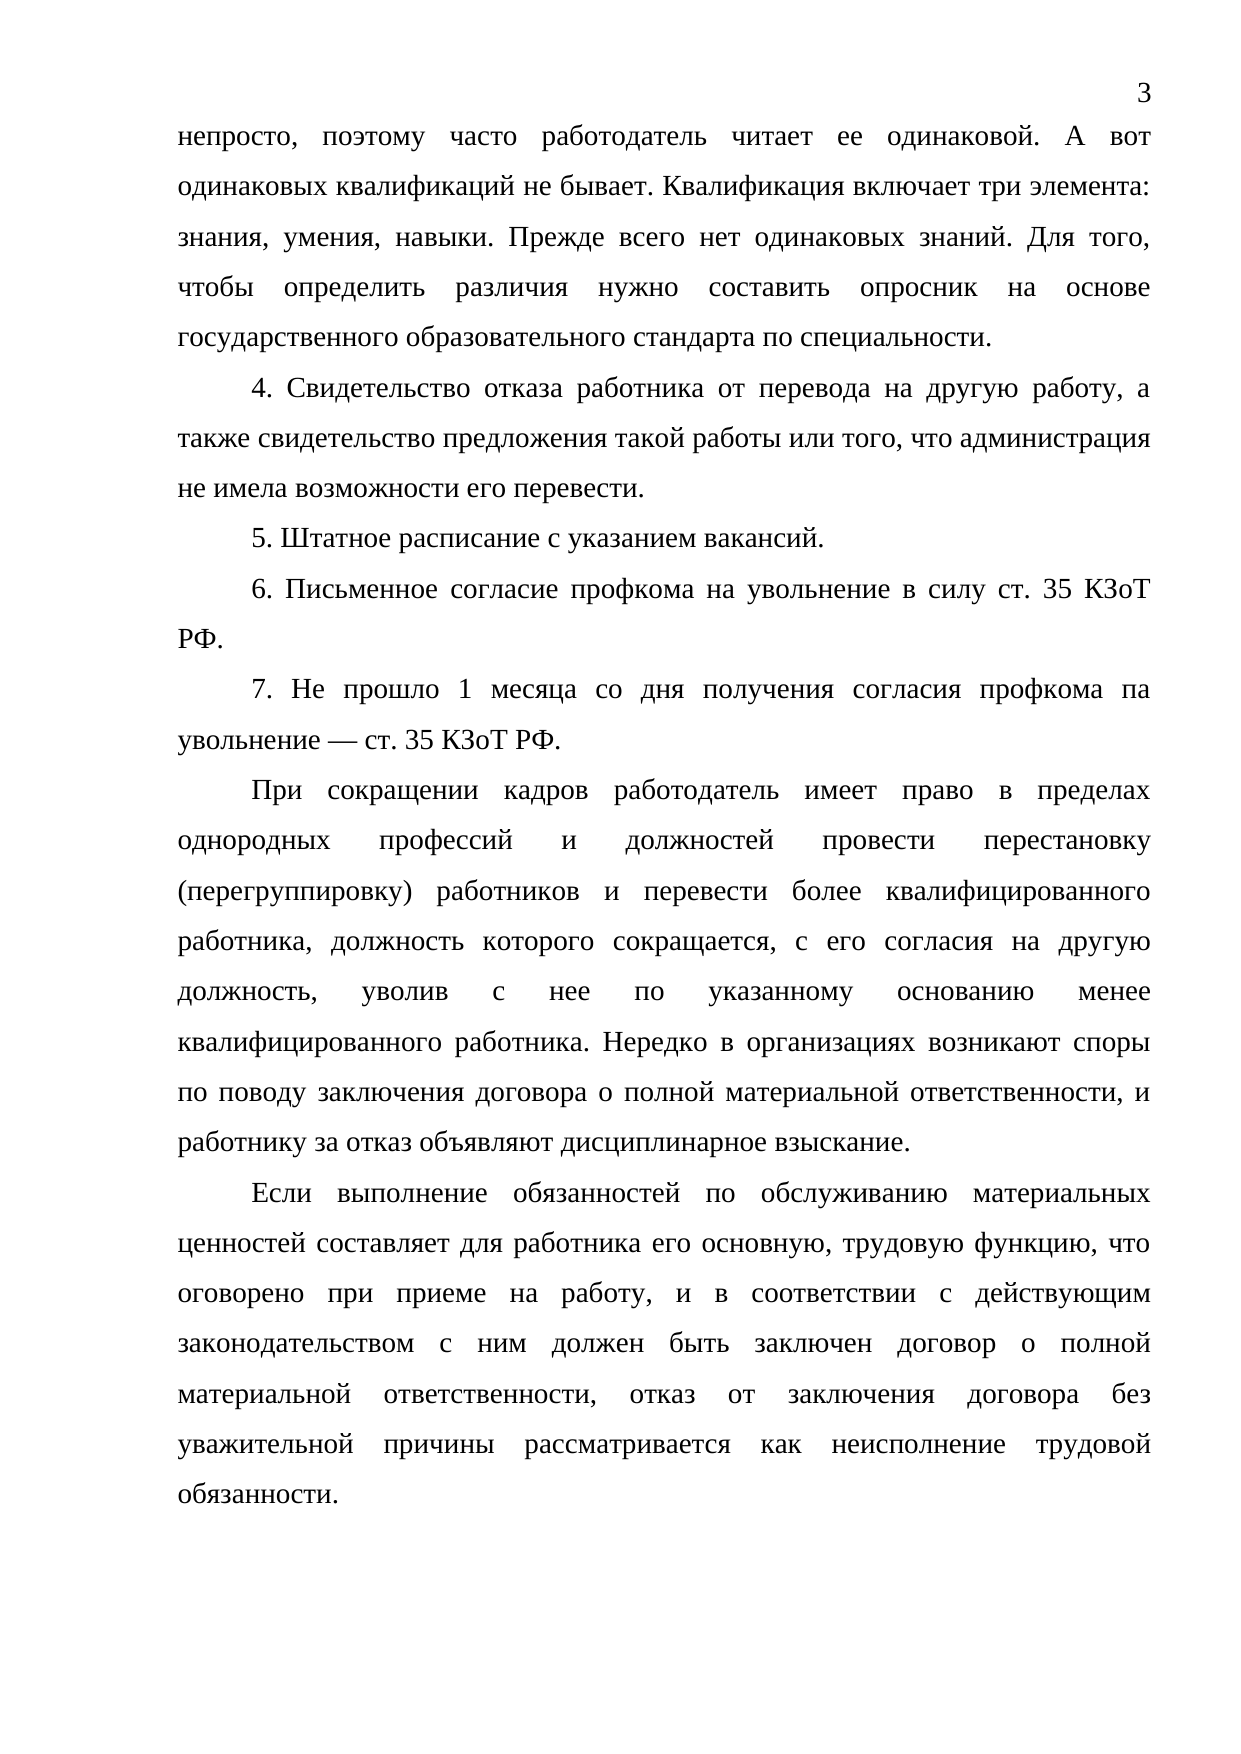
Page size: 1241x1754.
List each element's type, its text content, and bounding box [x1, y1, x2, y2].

text При сокращении кадров работодатель имеет право в пределах однородных профессий и должностей провести перестановку (перегруппировку) работников и перевести более квалифицированного работника, должность которого сокращается, с его согласия на другую должность, уволив с нее по указанному основанию менее квалифицированного работника. Нередко в организациях возникают споры по поводу заключения договора о полной материальной ответственности, и работнику за отказ объявляют дисциплинарное взыскание. [177, 772, 1152, 1158]
text 4. Свидетельство отказа работника от перевода на другую работу, а также свидетельство предложения такой работы или того, что администрация не имела возможности его перевести. [177, 370, 1152, 504]
text Если выполнение обязанностей по обслуживанию материальных ценностей составляет для работника его основную, трудовую функцию, что оговорено при приеме на работу, и в соответствии с действующим законодательством с ним должен быть заключен договор о полной материальной ответственности, отказ от заключения договора без уважительной причины рассматривается как неисполнение трудовой обязанности. [177, 1175, 1152, 1510]
text 7. Не прошло 1 месяца со дня получения согласия профкома па увольнение — ст. 35 КЗоТ РФ. [177, 672, 1152, 755]
text 5. Штатное расписание с указанием вакансий. [177, 521, 1152, 554]
text 6. Письменное согласие профкома на увольнение в силу ст. 35 КЗоТ РФ. [177, 571, 1152, 655]
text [177, 118, 1152, 353]
